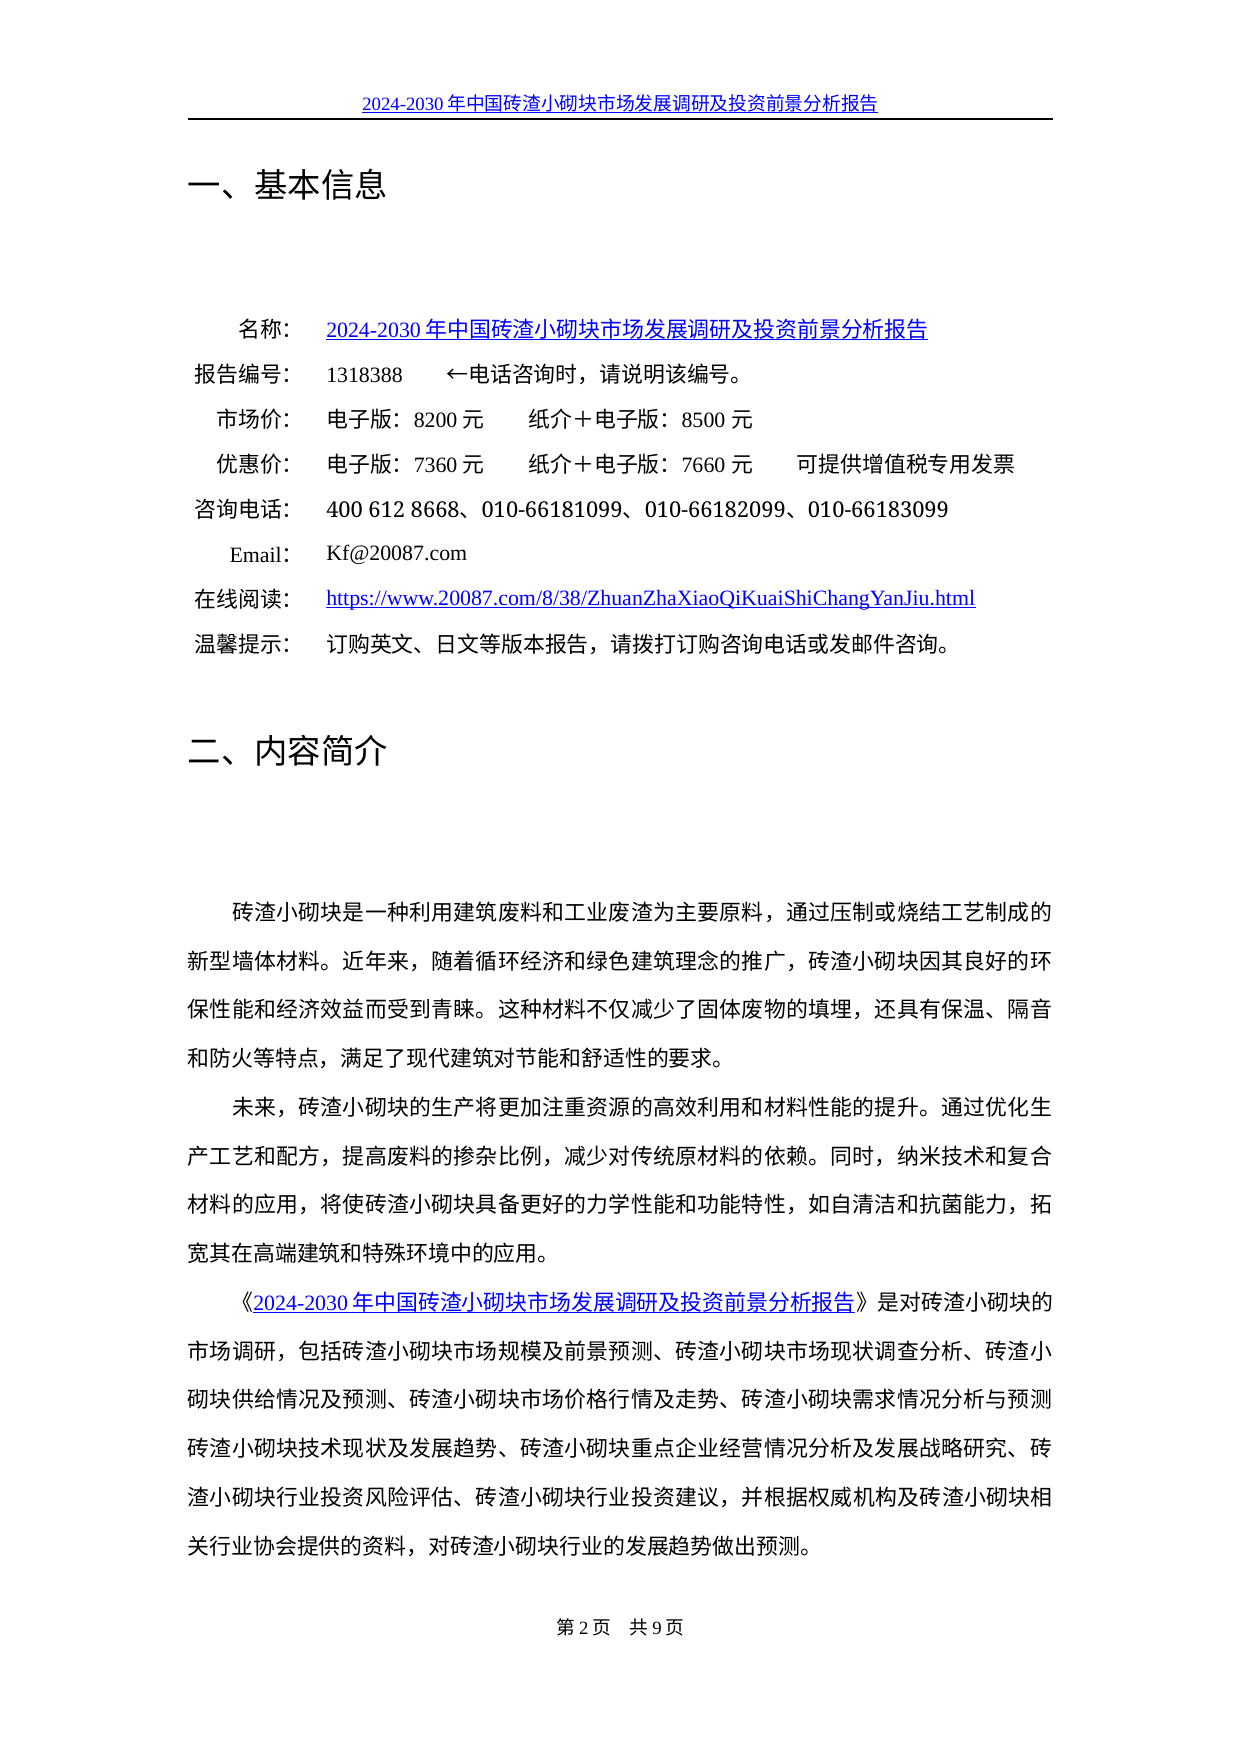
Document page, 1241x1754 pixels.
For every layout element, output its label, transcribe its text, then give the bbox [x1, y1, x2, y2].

table_cell 1318388 ←电话咨询时，请说明该编号。 [315, 357, 1073, 402]
table_cell 市场价： [167, 402, 315, 447]
table_header 名称： [167, 312, 315, 357]
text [187, 894, 1053, 1561]
table_cell Kf@20087.com [315, 537, 1073, 582]
title 一、基本信息 [187, 150, 1053, 215]
table_cell 咨询电话： [167, 492, 315, 537]
table_cell 电子版：7360 元 纸介＋电子版：7660 元 可提供增值税专用发票 [315, 447, 1073, 492]
table_cell 报告编号： [167, 357, 315, 402]
table_cell [315, 582, 1073, 627]
table_cell 400 612 8668、010-66181099、010-66182099、010-66183099 [315, 492, 1073, 537]
table_cell 优惠价： [167, 447, 315, 492]
table_header 2024-2030年中国砖渣小砌块市场发展调研及投资前景分析报告 [315, 312, 1073, 357]
title 二、内容简介 [187, 717, 1053, 782]
table_cell 订购英文、日文等版本报告，请拨打订购咨询电话或发邮件咨询。 [315, 627, 1073, 672]
table_cell 在线阅读： [167, 582, 315, 627]
table_cell Email： [167, 537, 315, 582]
table_cell 电子版：8200 元 纸介＋电子版：8500 元 [315, 402, 1073, 447]
table_cell 温馨提示： [167, 627, 315, 672]
